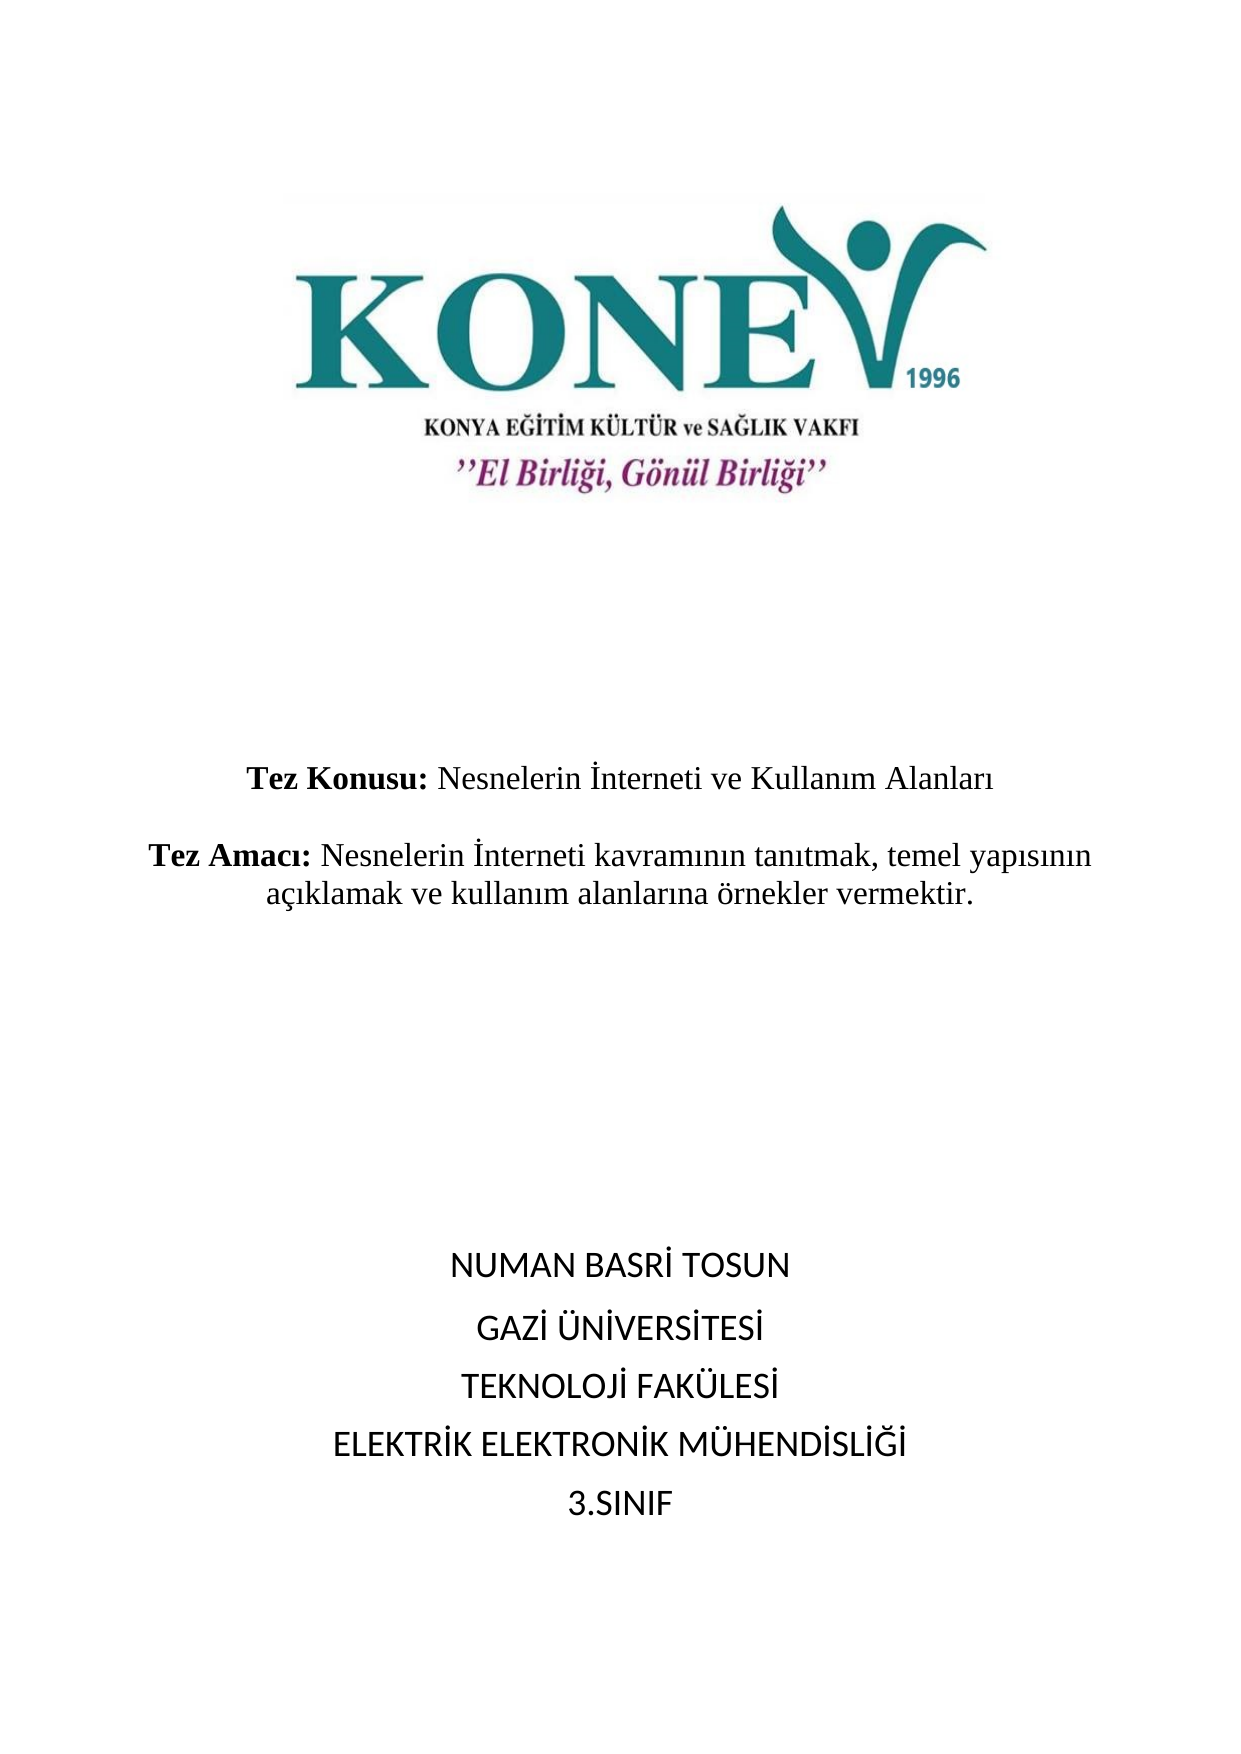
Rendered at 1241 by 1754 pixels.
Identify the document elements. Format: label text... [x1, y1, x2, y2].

text Tez Konusu: Nesnelerin İnterneti ve Kullanım Alanları [148, 759, 1093, 797]
picture [147, 147, 1113, 589]
text Tez Amacı: Nesnelerin İnterneti kavramının tanıtmak, temel yapısının açıklamak ve kullanım alanlarına örnekler vermektir. [148, 835, 1093, 912]
text 3.SINIF [148, 1479, 1093, 1524]
text NUMAN BASRİ TOSUN [148, 1241, 1093, 1287]
text ELEKTRİK ELEKTRONİK MÜHENDİSLİĞİ [148, 1420, 1093, 1466]
text GAZİ ÜNİVERSİTESİ [148, 1304, 1093, 1349]
text TEKNOLOJİ FAKÜLESİ [148, 1362, 1093, 1408]
